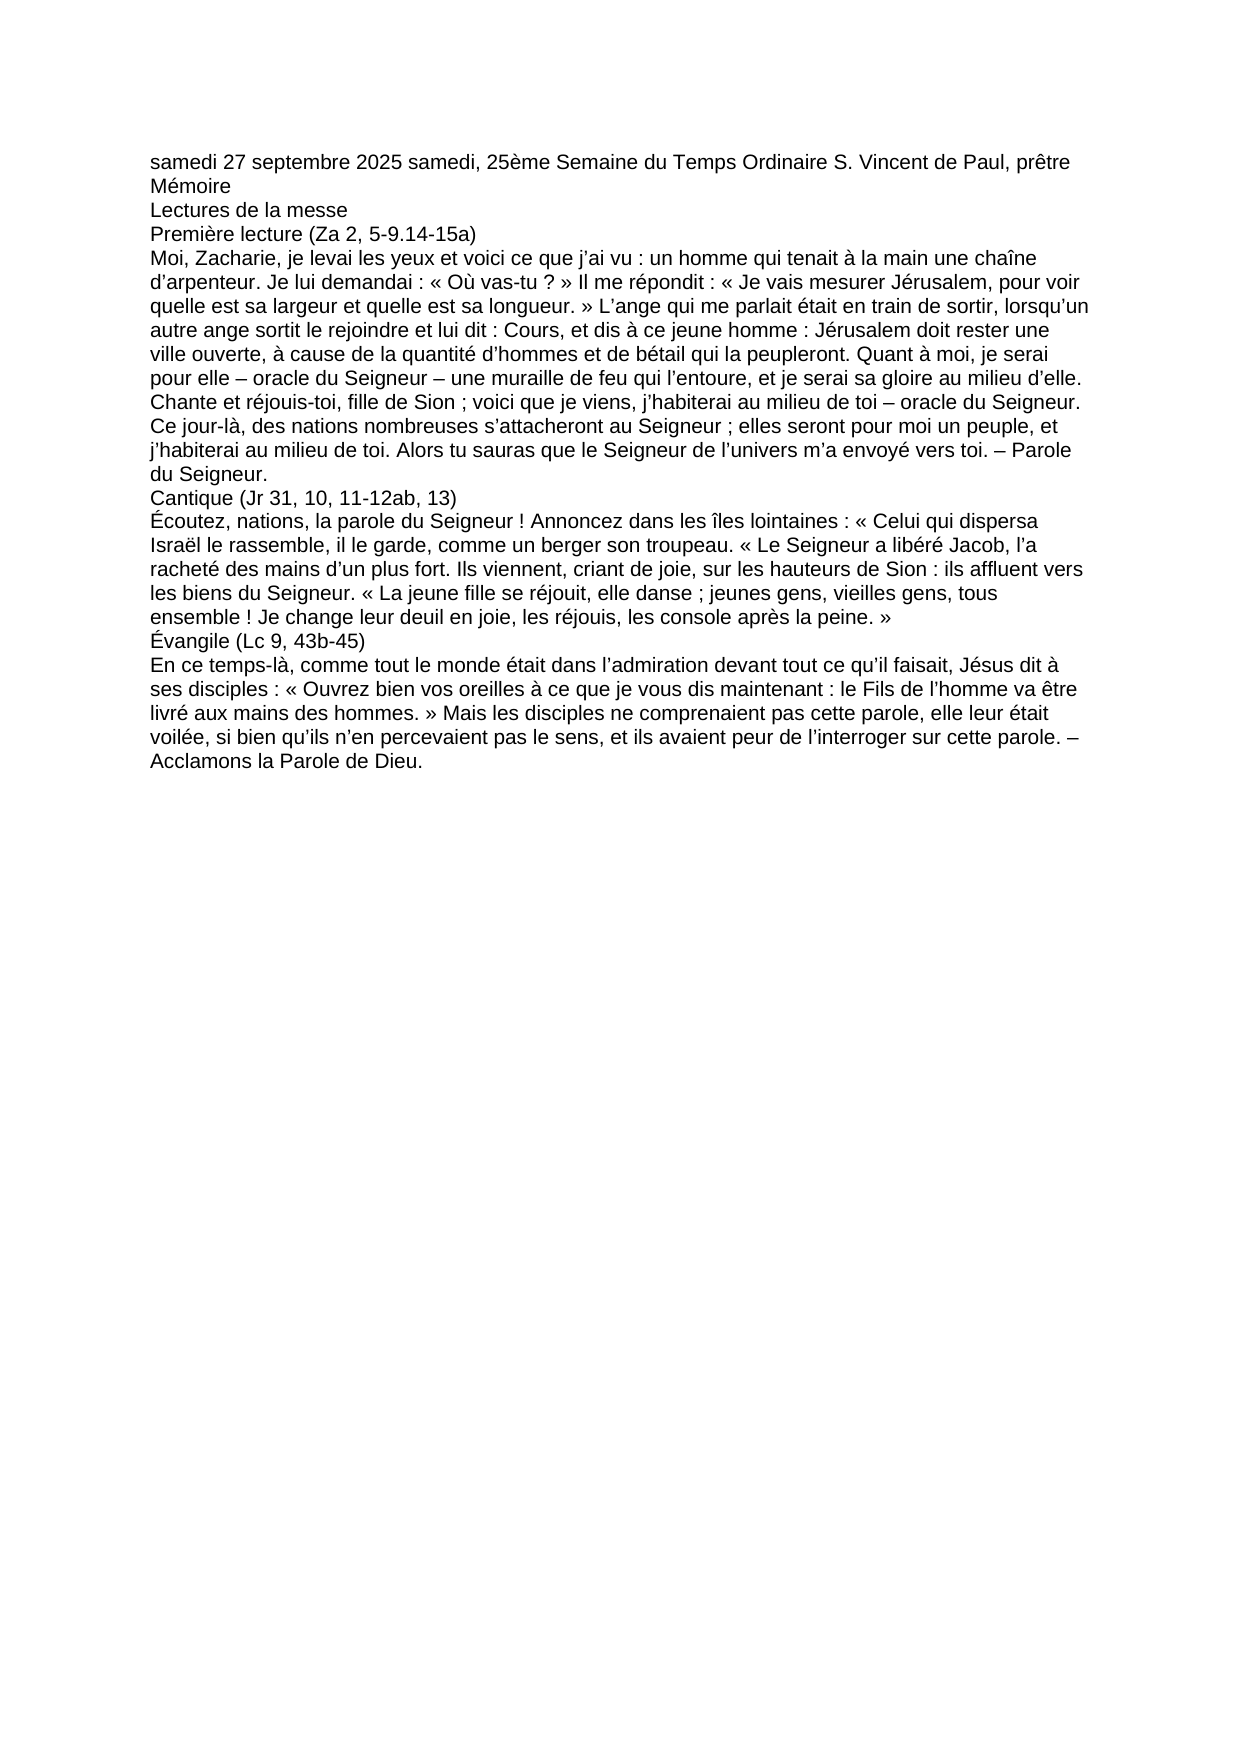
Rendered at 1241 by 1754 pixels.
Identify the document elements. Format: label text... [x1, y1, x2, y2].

text Écoutez, nations, la parole du Seigneur ! Annoncez dans les îles lointaines : « Celui qui dispersa Israël le rassemble, il le garde, comme un berger son troupeau. « Le Seigneur a libéré Jacob, l’a racheté des mains d’un plus fort. Ils viennent, criant de joie, sur les hauteurs de Sion : ils affluent vers les biens du Seigneur. « La jeune fille se réjouit, elle danse ; jeunes gens, vieilles gens, tous ensemble ! Je change leur deuil en joie, les réjouis, les console après la peine. » [150, 509, 1090, 629]
text Moi, Zacharie, je levai les yeux et voici ce que j’ai vu : un homme qui tenait à la main une chaîne d’arpenteur. Je lui demandai : « Où vas-tu ? » Il me répondit : « Je vais mesurer Jérusalem, pour voir quelle est sa largeur et quelle est sa longueur. » L’ange qui me parlait était en train de sortir, lorsqu’un autre ange sortit le rejoindre et lui dit : Cours, et dis à ce jeune homme : Jérusalem doit rester une ville ouverte, à cause de la quantité d’hommes et de bétail qui la peupleront. Quant à moi, je serai pour elle – oracle du Seigneur – une muraille de feu qui l’entoure, et je serai sa gloire au milieu d’elle. Chante et réjouis-toi, fille de Sion ; voici que je viens, j’habiterai au milieu de toi – oracle du Seigneur. Ce jour-là, des nations nombreuses s’attacheront au Seigneur ; elles seront pour moi un peuple, et j’habiterai au milieu de toi. Alors tu sauras que le Seigneur de l’univers m’a envoyé vers toi. – Parole du Seigneur. [150, 246, 1090, 485]
text En ce temps-là, comme tout le monde était dans l’admiration devant tout ce qu’il faisait, Jésus dit à ses disciples : « Ouvrez bien vos oreilles à ce que je vous dis maintenant : le Fils de l’homme va être livré aux mains des hommes. » Mais les disciples ne comprenaient pas cette parole, elle leur était voilée, si bien qu’ils n’en percevaient pas le sens, et ils avaient peur de l’interroger sur cette parole. – Acclamons la Parole de Dieu. [150, 653, 1090, 773]
